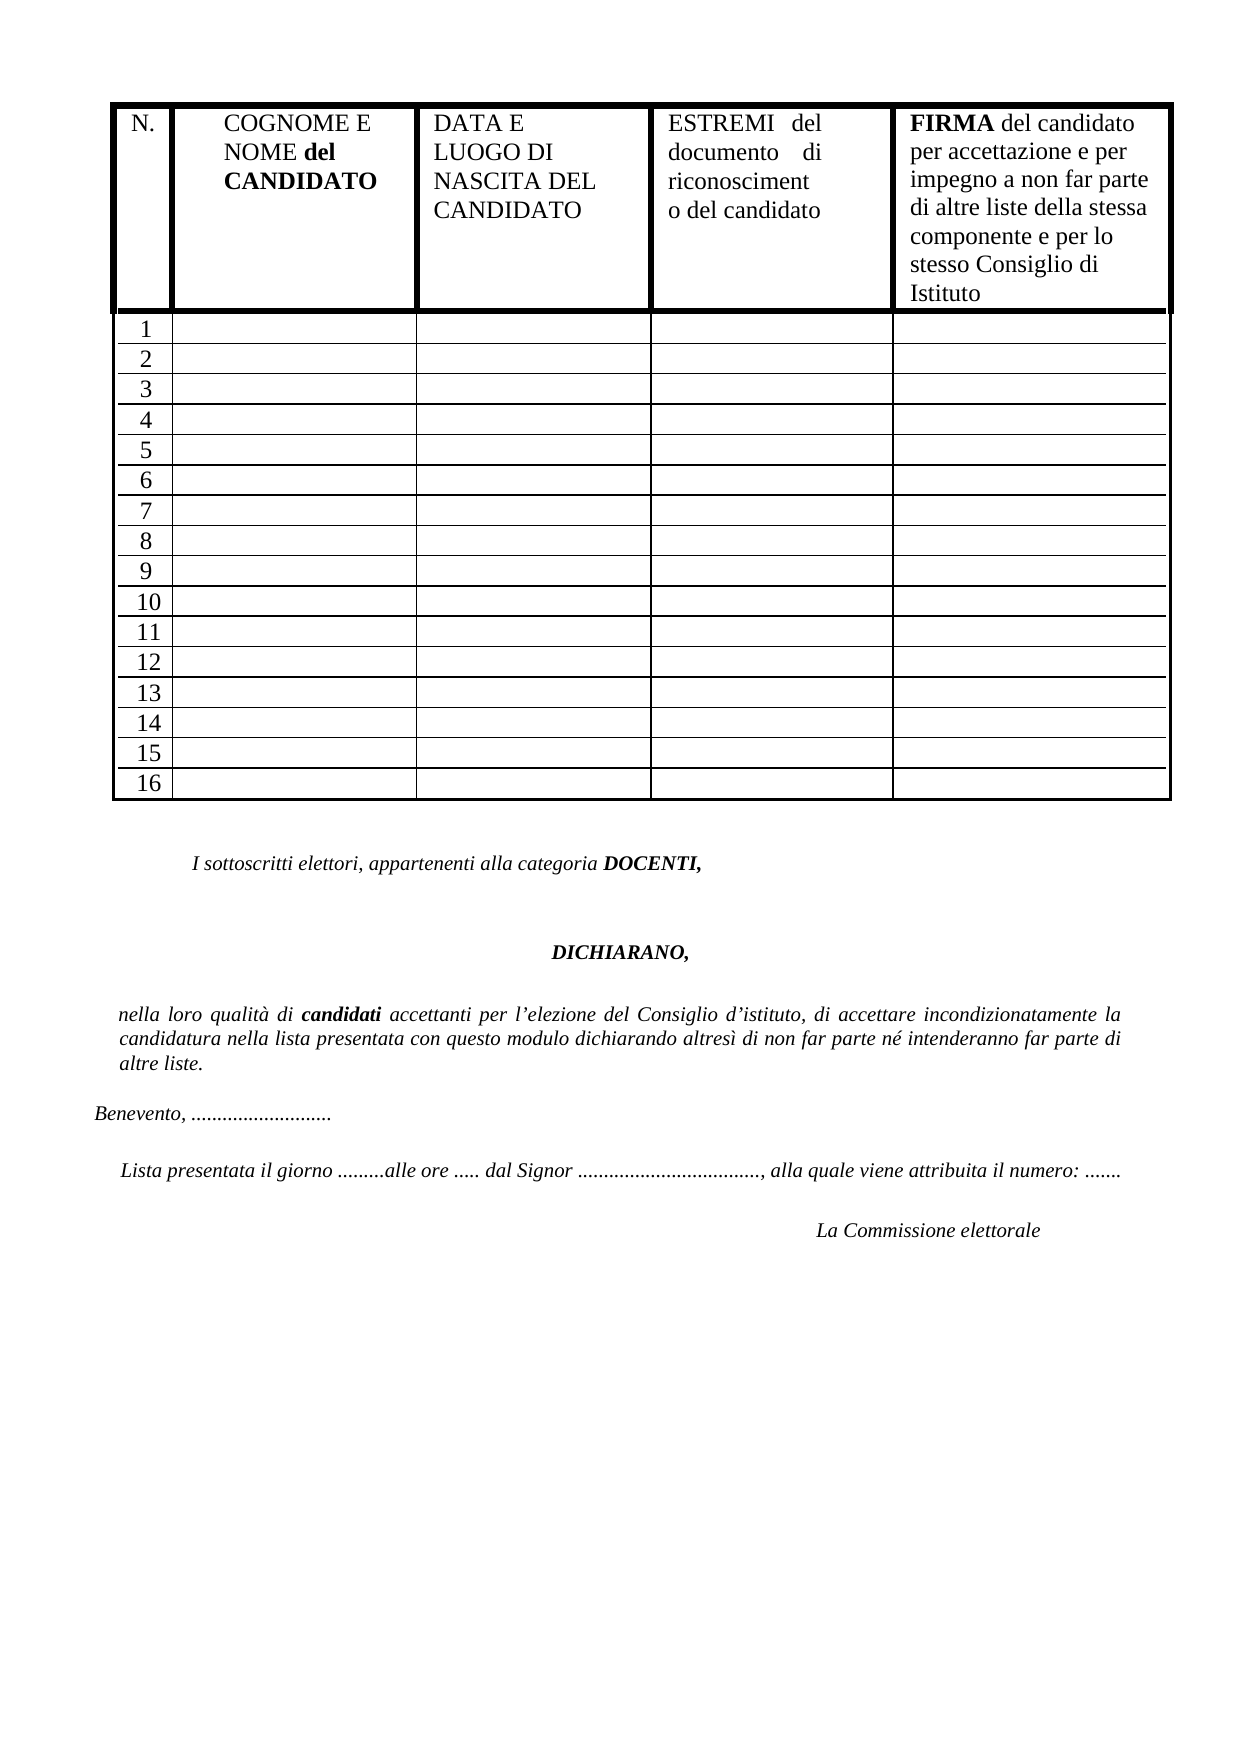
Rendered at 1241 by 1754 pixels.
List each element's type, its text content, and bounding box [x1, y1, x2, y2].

table_cell [173, 314, 416, 342]
table_cell [652, 466, 892, 494]
table_cell [173, 374, 416, 403]
table_cell [894, 555, 1169, 585]
table_cell [652, 769, 892, 798]
text Lista presentata il giorno .........alle ore ..... dal Signor ..................................., alla quale viene attribuita il numero: ....... [96, 1158, 1122, 1182]
table_cell [652, 314, 892, 342]
table_cell [173, 526, 416, 555]
table_header DATA E LUOGO DI NASCITA DEL CANDIDATO [420, 109, 648, 307]
table_header ESTREMI del documento di riconoscimento del candidato [654, 109, 890, 307]
table_cell [173, 769, 416, 798]
table_cell [417, 769, 650, 798]
text DICHIARANO, [119, 940, 1122, 964]
table_cell [652, 587, 892, 615]
table_cell 15 [115, 737, 172, 767]
table_cell [894, 615, 1169, 646]
table_cell 3 [115, 373, 172, 403]
table_cell [417, 435, 650, 464]
table_cell [417, 405, 650, 433]
text La Commissione elettorale [96, 1218, 1040, 1242]
table_cell [417, 617, 650, 646]
table_cell [173, 435, 416, 464]
table_cell [417, 708, 650, 737]
text Benevento, ........................... [94, 1101, 1122, 1125]
table_cell [652, 678, 892, 706]
table_cell [417, 587, 650, 615]
table_header N. [117, 109, 169, 307]
table_cell [894, 434, 1169, 464]
table_cell [417, 678, 650, 706]
table_cell [652, 738, 892, 767]
table_cell 4 [115, 403, 172, 433]
table_cell [173, 647, 416, 676]
table_cell [173, 466, 416, 494]
table_cell [173, 678, 416, 706]
table_cell [173, 344, 416, 373]
table_cell 2 [115, 343, 172, 373]
table_cell 14 [115, 706, 172, 737]
table_cell 11 [115, 615, 172, 646]
table_cell [894, 464, 1169, 494]
table_cell [173, 556, 416, 585]
table_cell [652, 526, 892, 555]
table_cell [173, 587, 416, 615]
table_cell [417, 526, 650, 555]
table_cell [417, 738, 650, 767]
table_cell [652, 435, 892, 464]
table_cell [173, 405, 416, 433]
table_cell [894, 676, 1169, 706]
table_cell [894, 494, 1169, 524]
table_cell 16 [115, 767, 172, 798]
text nella loro qualità di candidati accettanti per l’elezione del Consiglio d’istituto, di accettare incondizionatamente la candidatura nella lista presentata con questo modulo dichiarando altresì di non far parte né intenderanno far parte di altre liste. [118, 1001, 1122, 1075]
table_cell [894, 308, 1169, 342]
table_cell [894, 585, 1169, 615]
table_cell [894, 525, 1169, 555]
table_cell [652, 708, 892, 737]
table_cell [652, 496, 892, 524]
table_cell [417, 314, 650, 342]
table_cell [652, 344, 892, 373]
table_cell [417, 496, 650, 524]
table_cell [894, 646, 1169, 676]
table_cell 5 [115, 434, 172, 464]
table_cell 1 [115, 308, 172, 342]
table_cell 10 [115, 585, 172, 615]
table_cell [894, 706, 1169, 737]
table_cell [652, 647, 892, 676]
table_header FIRMA del candidato per accettazione e per impegno a non far parte di altre liste della stessa componente e per lo stesso Consiglio di Istituto [896, 109, 1168, 307]
table_cell 7 [115, 494, 172, 524]
table_cell [417, 344, 650, 373]
table_cell 6 [115, 464, 172, 494]
table_cell [417, 647, 650, 676]
table_cell 8 [115, 525, 172, 555]
table_cell [652, 617, 892, 646]
table_cell [417, 466, 650, 494]
table_cell [652, 405, 892, 433]
table_cell [652, 374, 892, 403]
table_cell [894, 403, 1169, 433]
table_cell [173, 708, 416, 737]
table_cell 12 [115, 646, 172, 676]
table_cell [894, 737, 1169, 767]
table_cell [894, 373, 1169, 403]
table_cell [894, 343, 1169, 373]
table_cell 9 [115, 555, 172, 585]
table_cell [894, 767, 1169, 798]
table_cell [173, 617, 416, 646]
table_cell [173, 738, 416, 767]
table_cell [417, 556, 650, 585]
table_header COGNOME E NOME del CANDIDATO [175, 109, 414, 307]
text I sottoscritti elettori, appartenenti alla categoria DOCENTI, [192, 850, 1122, 874]
table_cell [652, 556, 892, 585]
table_cell [417, 374, 650, 403]
table_cell 13 [115, 676, 172, 706]
table_cell [173, 496, 416, 524]
